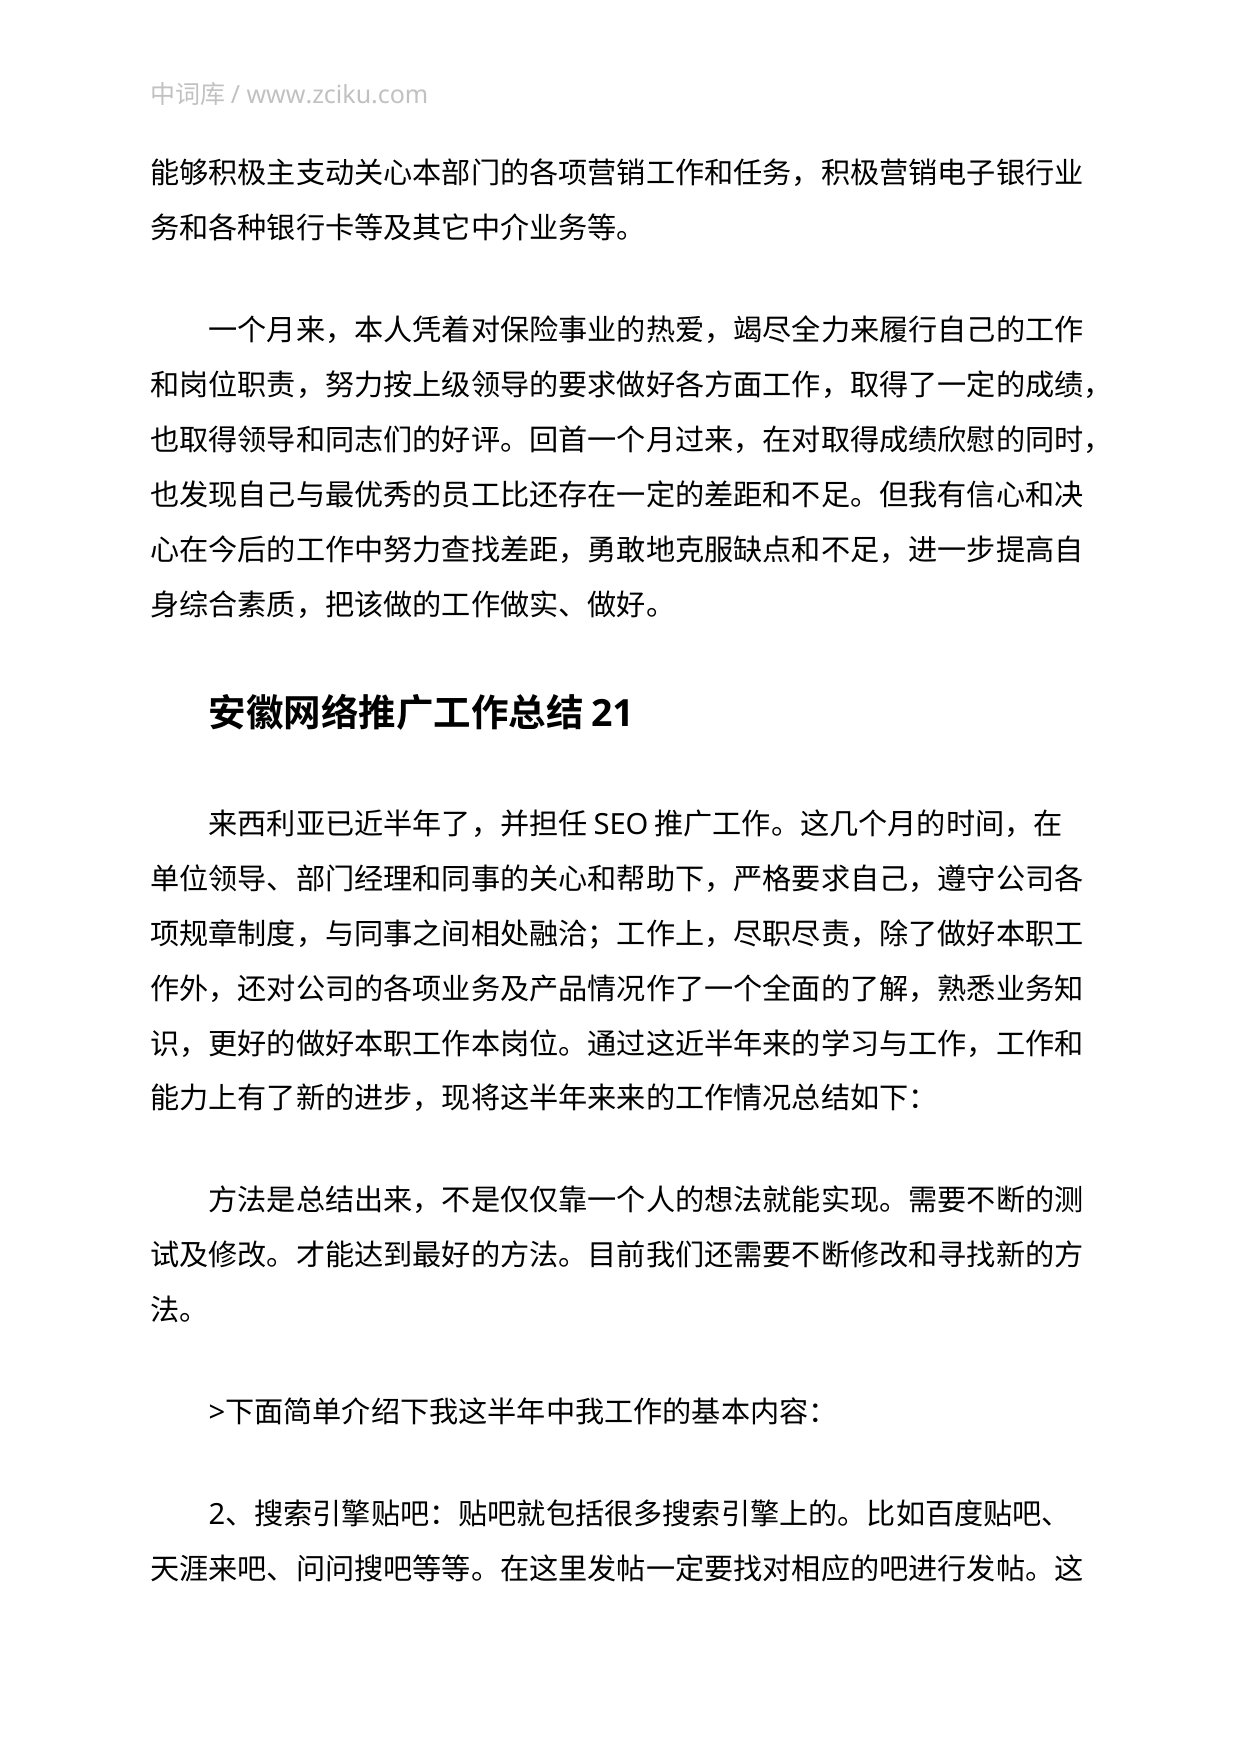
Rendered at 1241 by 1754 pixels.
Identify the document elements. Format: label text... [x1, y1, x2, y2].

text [150, 150, 1090, 247]
text 安徽网络推广工作总结21 [150, 683, 1090, 737]
text 方法是总结出来，不是仅仅靠一个人的想法就能实现。需要不断的测试及修改。才能达到最好的方法。目前我们还需要不断修改和寻找新的方法。 [150, 1177, 1090, 1329]
text 来西利亚已近半年了，并担任SEO推广工作。这几个月的时间，在单位领导、部门经理和同事的关心和帮助下，严格要求自己，遵守公司各项规章制度，与同事之间相处融洽；工作上，尽职尽责，除了做好本职工作外，还对公司的各项业务及产品情况作了一个全面的了解，熟悉业务知识，更好的做好本职工作本岗位。通过这近半年来的学习与工作，工作和能力上有了新的进步，现将这半年来来的工作情况总结如下： [150, 801, 1090, 1117]
text 一个月来，本人凭着对保险事业的热爱，竭尽全力来履行自己的工作和岗位职责，努力按上级领导的要求做好各方面工作，取得了一定的成绩，也取得领导和同志们的好评。回首一个月过来，在对取得成绩欣慰的同时，也发现自己与最优秀的员工比还存在一定的差距和不足。但我有信心和决心在今后的工作中努力查找差距，勇敢地克服缺点和不足，进一步提高自身综合素质，把该做的工作做实、做好。 [150, 307, 1090, 623]
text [150, 1490, 1090, 1588]
text >下面简单介绍下我这半年中我工作的基本内容： [150, 1388, 1090, 1431]
